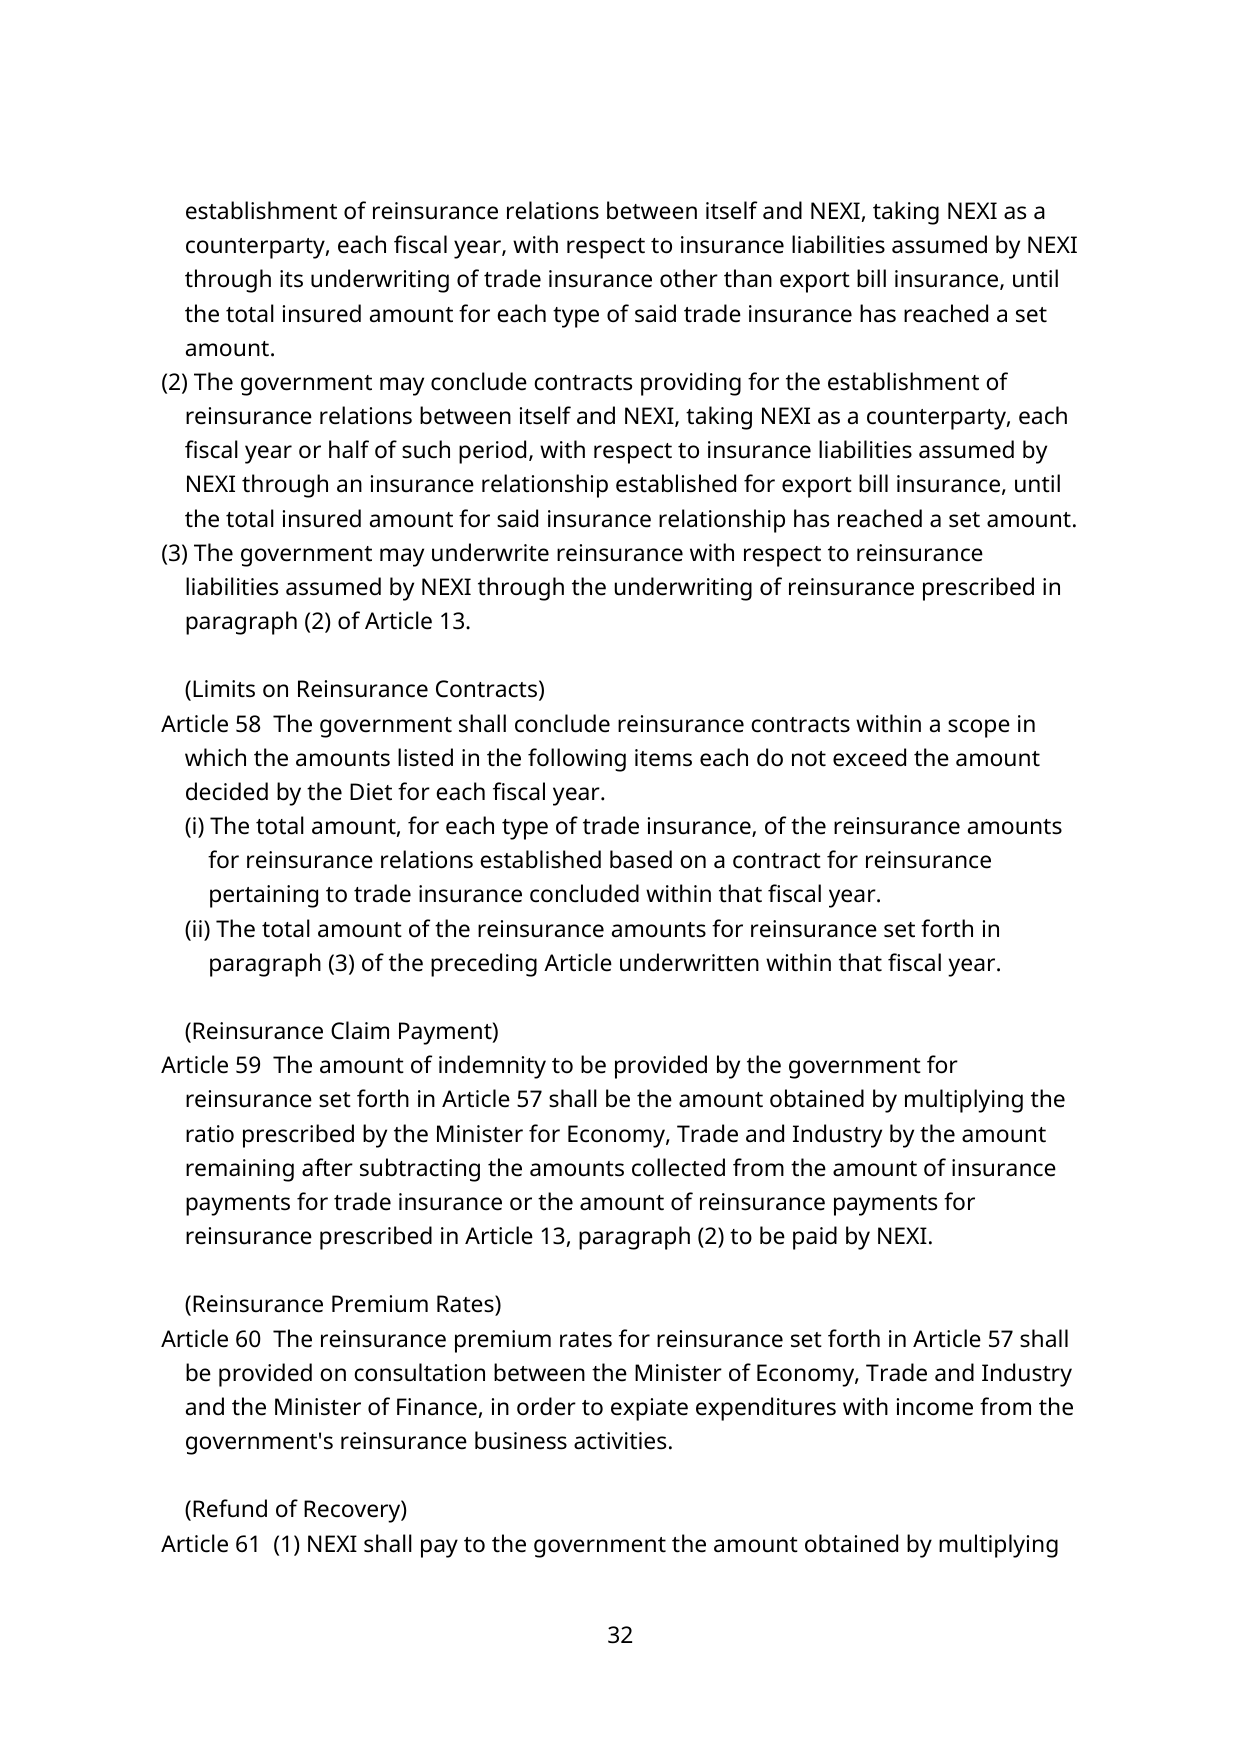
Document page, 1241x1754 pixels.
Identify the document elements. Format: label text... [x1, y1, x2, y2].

text Article 60 The reinsurance premium rates for reinsurance set forth in Article 57 shall be provided on consultation between the Minister of Economy, Trade and Industry and the Minister of Finance, in order to expiate expenditures with income from the government's reinsurance business activities. [161, 1321, 1079, 1458]
text (2) The government may conclude contracts providing for the establishment of reinsurance relations between itself and NEXI, taking NEXI as a counterparty, each fiscal year or half of such period, with respect to insurance liabilities assumed by NEXI through an insurance relationship established for export bill insurance, until the total insured amount for said insurance relationship has reached a set amount. [161, 364, 1079, 535]
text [161, 194, 1079, 364]
text (Reinsurance Claim Payment) [184, 1014, 1079, 1048]
text (Reinsurance Premium Rates) [184, 1287, 1079, 1321]
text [161, 1526, 1079, 1560]
text (ii) The total amount of the reinsurance amounts for reinsurance set forth in paragraph (3) of the preceding Article underwritten within that fiscal year. [184, 911, 1079, 979]
text Article 59 The amount of indemnity to be provided by the government for reinsurance set forth in Article 57 shall be the amount obtained by multiplying the ratio prescribed by the Minister for Economy, Trade and Industry by the amount remaining after subtracting the amounts collected from the amount of insurance payments for trade insurance or the amount of reinsurance payments for reinsurance prescribed in Article 13, paragraph (2) to be paid by NEXI. [161, 1048, 1079, 1253]
text (Limits on Reinsurance Contracts) [184, 672, 1079, 706]
text Article 58 The government shall conclude reinsurance contracts within a scope in which the amounts listed in the following items each do not exceed the amount decided by the Diet for each fiscal year. [161, 706, 1079, 809]
text (3) The government may underwrite reinsurance with respect to reinsurance liabilities assumed by NEXI through the underwriting of reinsurance prescribed in paragraph (2) of Article 13. [161, 535, 1079, 638]
text (i) The total amount, for each type of trade insurance, of the reinsurance amounts for reinsurance relations established based on a contract for reinsurance pertaining to trade insurance concluded within that fiscal year. [184, 809, 1079, 911]
text (Refund of Recovery) [184, 1492, 1079, 1526]
